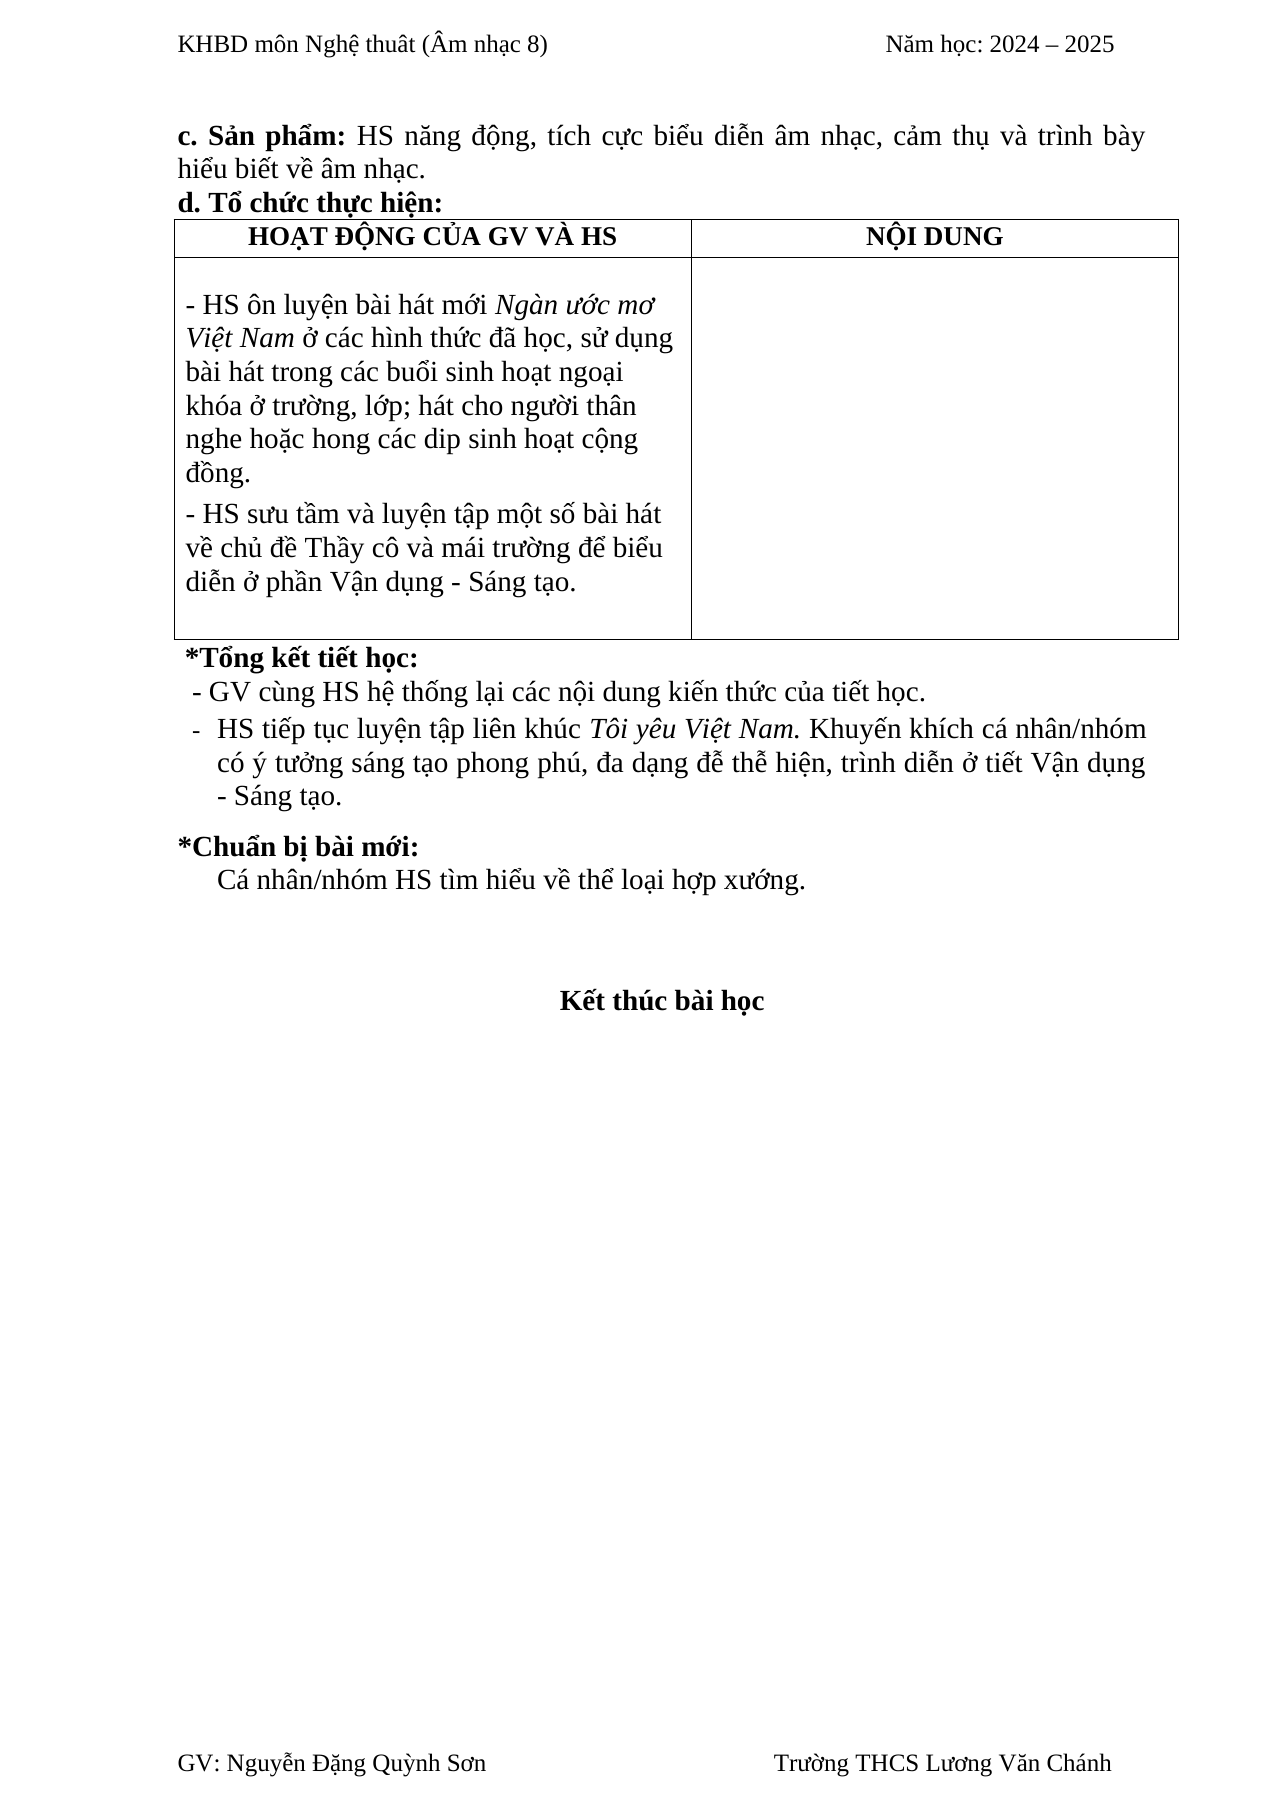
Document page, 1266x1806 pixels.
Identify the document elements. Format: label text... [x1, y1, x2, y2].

text *Tổng kết tiết học: [177, 640, 1147, 674]
text *Chuẩn bị bài mới: [163, 829, 1147, 862]
text c. Sản phẩm: HS năng động, tích cực biểu diễn âm nhạc, cảm thụ và trình bày hiểu biết về âm nhạc. [177, 118, 1147, 185]
text d. Tổ chức thực hiện: [177, 185, 1147, 219]
table_cell [692, 258, 1178, 639]
text Kết thúc bài học [177, 983, 1147, 1017]
text - GV cùng HS hệ thống lại các nội dung kiến thức của tiết học. [192, 674, 1147, 707]
text Cá nhân/nhóm HS tìm hiểu về thể loại hợp xướng. [177, 862, 1147, 896]
table_header NỘI DUNG [692, 220, 1178, 257]
list HS tiếp tục luyện tập liên khúc Tôi yêu Việt Nam. Khuyến khích cá nhân/nhóm có ý tưởng sáng tạo phong phú, đa dạng đễ thễ hiện, trình diễn ở tiết Vận dụng - Sáng tạo. [192, 711, 1147, 812]
table_cell - HS ôn luyện bài hát mới Ngàn ước mơ Việt Nam ở các hình thức đã học, sử dụng bài hát trong các buổi sinh hoạt ngoại khóa ở trường, lớp; hát cho người thân nghe hoặc hong các dip sinh hoạt cộng đồng. - HS sưu tầm và luyện tập một số bài hát về chủ đề Thầy cô và mái trường để biểu diễn ở phần Vận dụng - Sáng tạo. [175, 258, 691, 639]
table_header HOẠT ĐỘNG CỦA GV VÀ HS [175, 220, 691, 257]
